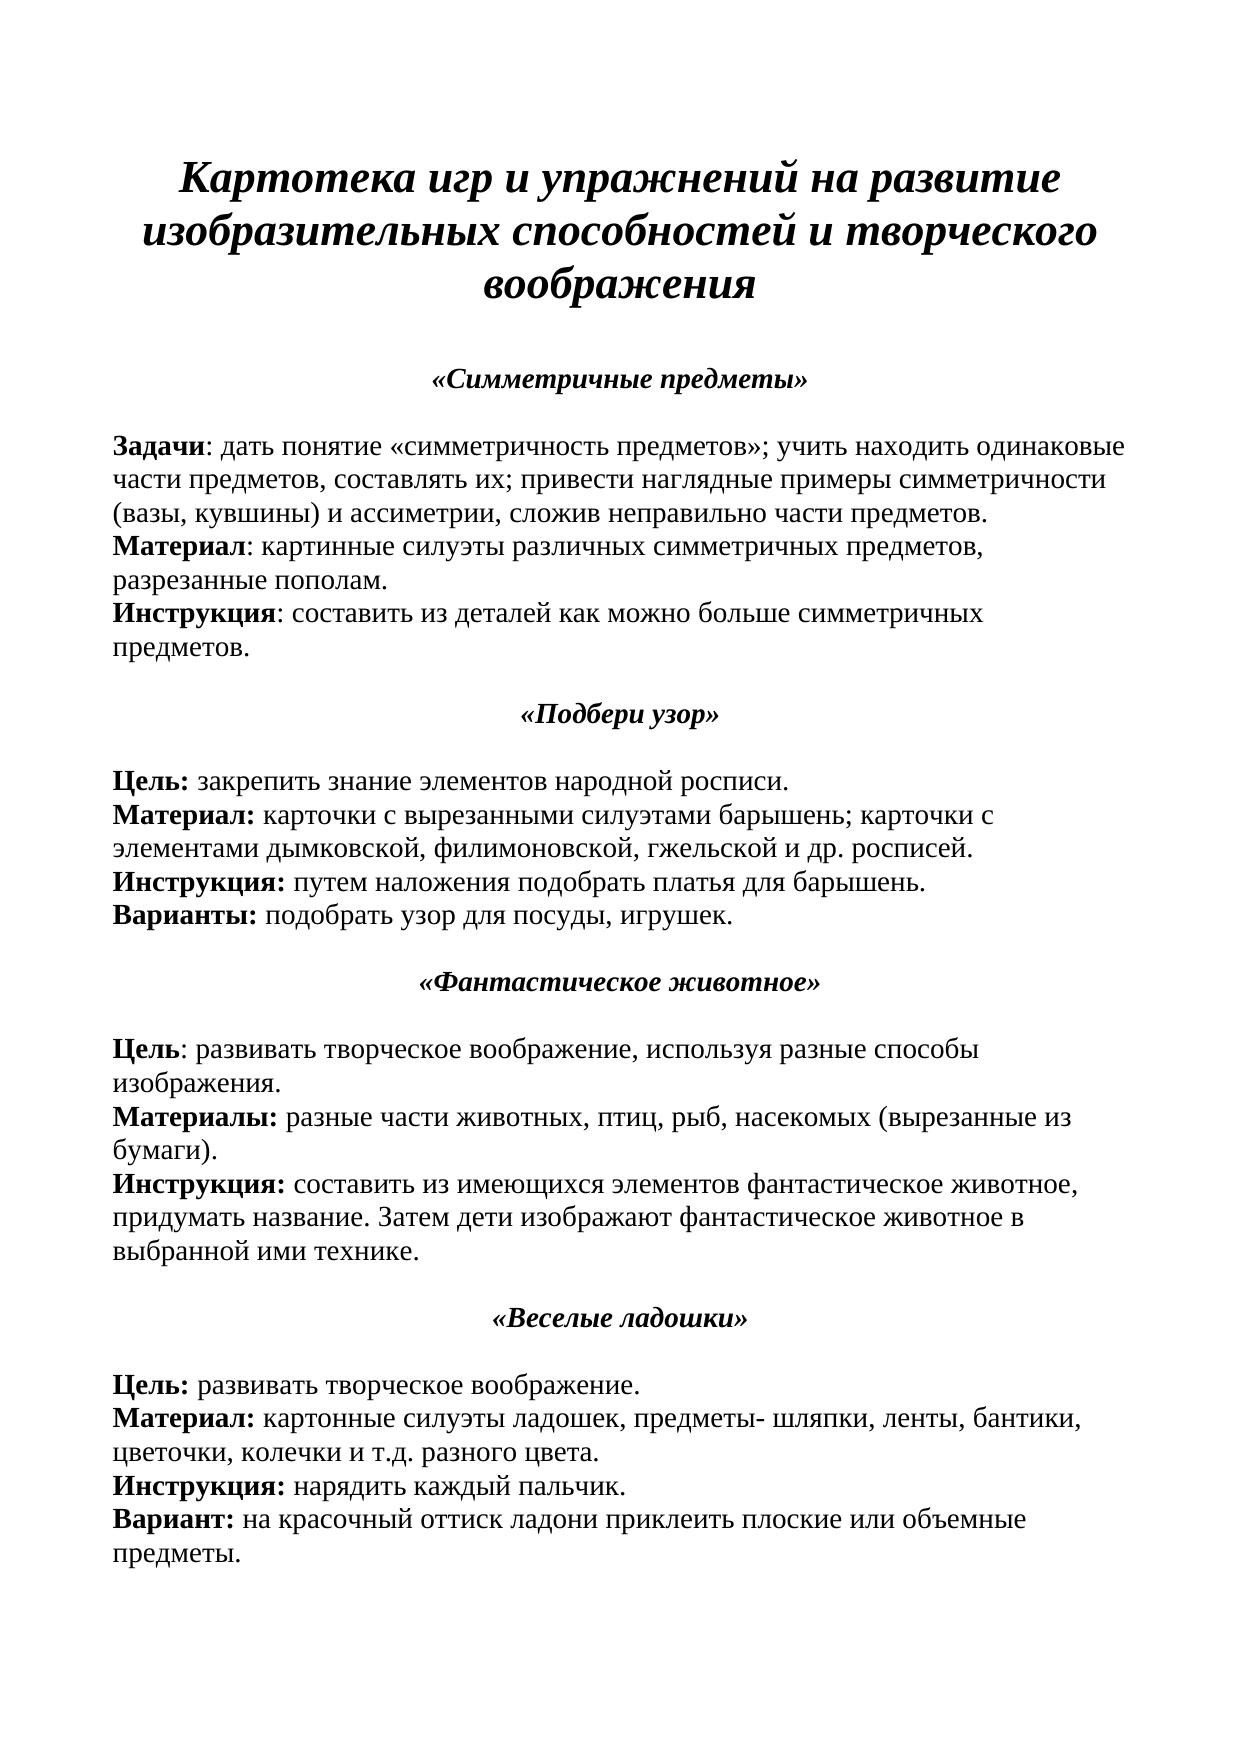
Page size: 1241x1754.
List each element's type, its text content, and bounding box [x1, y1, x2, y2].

text Инструкция: составить из деталей как можно больше симметричных предметов. [112, 596, 1128, 663]
text «Подбери узор» [112, 696, 1128, 730]
text Инструкция: составить из имеющихся элементов фантастическое животное, придумать название. Затем дети изображают фантастическое животное в выбранной ими технике. [112, 1166, 1128, 1266]
text Материал: картинные силуэты различных симметричных предметов, разрезанные пополам. [112, 528, 1128, 596]
text Материал: картонные силуэты ладошек, предметы- шляпки, ленты, бантики, цветочки, колечки и т.д. разного цвета. [112, 1401, 1128, 1468]
text Цель: развивать творческое воображение, используя разные способы изображения. [112, 1032, 1128, 1099]
text Инструкция: нарядить каждый пальчик. [112, 1468, 1128, 1501]
text Цель: развивать творческое воображение. [112, 1367, 1128, 1401]
text Задачи: дать понятие «симметричность предметов»; учить находить одинаковые части предметов, составлять их; привести наглядные примеры симметричности (вазы, кувшины) и ассиметрии, сложив неправильно части предметов. [112, 428, 1128, 528]
text «Фантастическое животное» [112, 964, 1128, 998]
text Цель: закрепить знание элементов народной росписи. [112, 763, 1128, 797]
text «Веселые ладошки» [112, 1300, 1128, 1333]
text Варианты: подобрать узор для посуды, игрушек. [112, 897, 1128, 931]
text Вариант: на красочный оттиск ладони приклеить плоские или объемные предметы. [112, 1501, 1128, 1568]
text Материалы: разные части животных, птиц, рыб, насекомых (вырезанные из бумаги). [112, 1099, 1128, 1166]
text «Симметричные предметы» [112, 361, 1128, 394]
text Картотека игр и упражнений на развитие изобразительных способностей и творческого воображения [112, 150, 1128, 308]
text Инструкция: путем наложения подобрать платья для барышень. [112, 864, 1128, 897]
text Материал: карточки с вырезанными силуэтами барышень; карточки с элементами дымковской, филимоновской, гжельской и др. росписей. [112, 797, 1128, 864]
